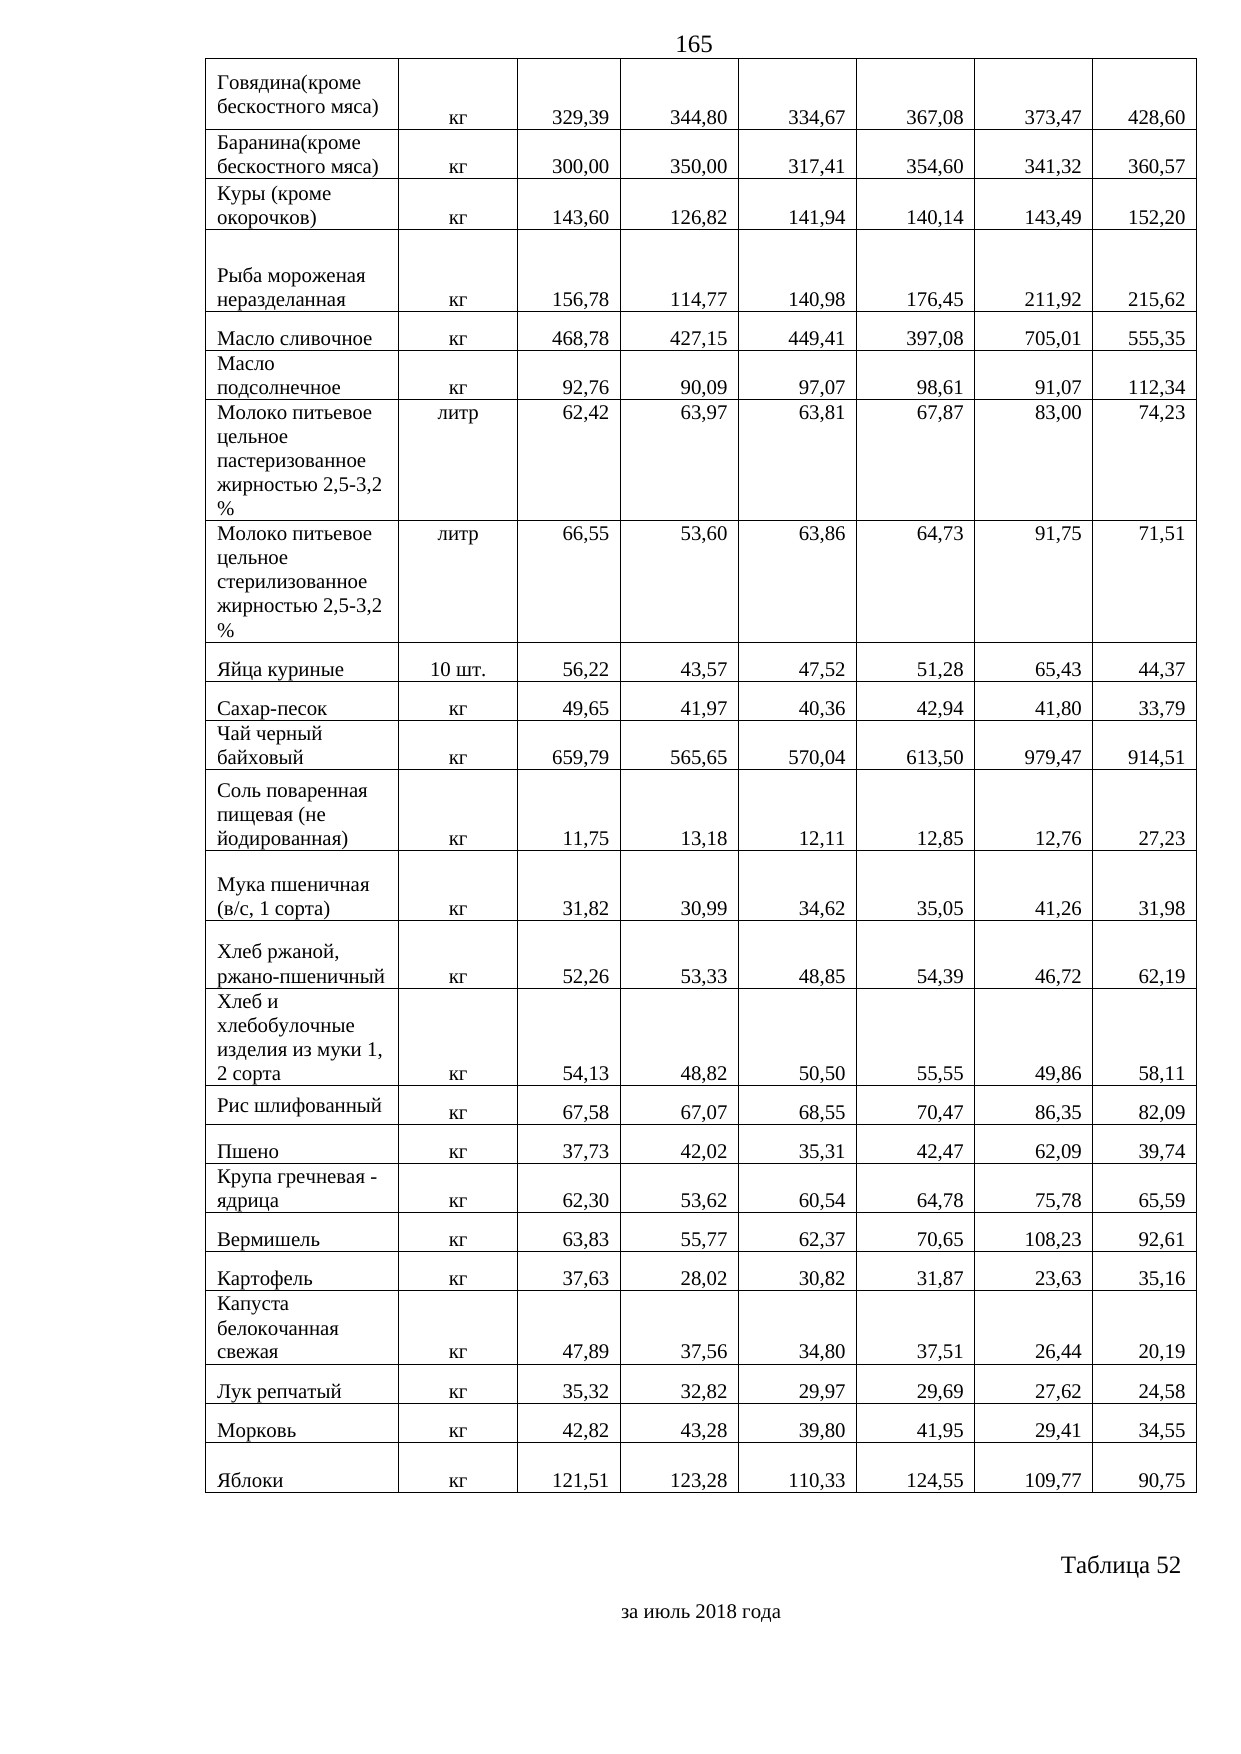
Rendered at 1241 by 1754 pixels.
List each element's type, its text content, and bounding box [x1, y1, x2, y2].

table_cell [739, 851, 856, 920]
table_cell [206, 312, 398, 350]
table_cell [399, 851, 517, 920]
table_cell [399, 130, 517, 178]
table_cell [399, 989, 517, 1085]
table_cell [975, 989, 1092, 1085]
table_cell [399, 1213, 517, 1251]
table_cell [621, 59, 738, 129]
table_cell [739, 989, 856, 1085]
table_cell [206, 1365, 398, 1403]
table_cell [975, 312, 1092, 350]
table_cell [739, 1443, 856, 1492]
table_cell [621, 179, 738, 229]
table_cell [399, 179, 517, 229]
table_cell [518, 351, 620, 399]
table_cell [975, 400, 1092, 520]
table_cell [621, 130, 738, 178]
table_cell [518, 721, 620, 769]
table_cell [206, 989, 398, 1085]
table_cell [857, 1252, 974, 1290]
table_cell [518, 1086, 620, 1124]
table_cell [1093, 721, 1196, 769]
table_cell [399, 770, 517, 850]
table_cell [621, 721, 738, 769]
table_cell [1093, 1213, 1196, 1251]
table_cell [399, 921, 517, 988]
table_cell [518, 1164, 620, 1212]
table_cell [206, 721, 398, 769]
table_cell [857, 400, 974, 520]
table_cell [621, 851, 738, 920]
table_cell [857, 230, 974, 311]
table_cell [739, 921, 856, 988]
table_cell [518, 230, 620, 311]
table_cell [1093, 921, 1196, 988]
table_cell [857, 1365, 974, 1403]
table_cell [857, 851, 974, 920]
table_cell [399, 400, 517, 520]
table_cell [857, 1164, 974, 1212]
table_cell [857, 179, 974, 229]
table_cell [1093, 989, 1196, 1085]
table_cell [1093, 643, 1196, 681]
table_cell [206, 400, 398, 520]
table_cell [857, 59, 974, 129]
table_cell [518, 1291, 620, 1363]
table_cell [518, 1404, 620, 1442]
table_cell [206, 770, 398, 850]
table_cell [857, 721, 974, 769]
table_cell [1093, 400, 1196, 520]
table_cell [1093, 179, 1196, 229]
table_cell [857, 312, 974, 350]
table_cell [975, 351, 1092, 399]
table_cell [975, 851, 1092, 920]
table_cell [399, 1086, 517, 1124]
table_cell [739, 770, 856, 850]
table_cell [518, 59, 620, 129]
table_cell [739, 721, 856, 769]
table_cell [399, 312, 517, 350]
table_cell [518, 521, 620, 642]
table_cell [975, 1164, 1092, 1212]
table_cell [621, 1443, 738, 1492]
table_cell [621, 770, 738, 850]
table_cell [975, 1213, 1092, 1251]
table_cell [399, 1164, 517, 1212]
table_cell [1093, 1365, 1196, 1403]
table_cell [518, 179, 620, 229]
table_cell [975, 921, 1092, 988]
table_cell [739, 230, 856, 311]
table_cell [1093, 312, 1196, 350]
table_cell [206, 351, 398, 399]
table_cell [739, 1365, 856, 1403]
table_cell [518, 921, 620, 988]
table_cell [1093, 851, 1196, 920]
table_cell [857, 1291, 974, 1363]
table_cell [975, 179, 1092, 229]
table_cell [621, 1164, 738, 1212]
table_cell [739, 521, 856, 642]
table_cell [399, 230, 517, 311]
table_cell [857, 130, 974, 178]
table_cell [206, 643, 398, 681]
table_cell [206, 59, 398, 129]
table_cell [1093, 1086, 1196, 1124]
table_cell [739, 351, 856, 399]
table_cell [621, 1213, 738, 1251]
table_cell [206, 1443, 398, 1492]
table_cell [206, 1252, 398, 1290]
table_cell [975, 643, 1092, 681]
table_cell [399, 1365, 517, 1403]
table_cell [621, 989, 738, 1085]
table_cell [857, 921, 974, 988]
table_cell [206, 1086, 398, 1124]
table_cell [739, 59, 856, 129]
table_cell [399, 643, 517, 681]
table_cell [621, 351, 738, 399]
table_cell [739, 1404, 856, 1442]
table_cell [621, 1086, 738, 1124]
text Таблица 52 [236, 1550, 1181, 1579]
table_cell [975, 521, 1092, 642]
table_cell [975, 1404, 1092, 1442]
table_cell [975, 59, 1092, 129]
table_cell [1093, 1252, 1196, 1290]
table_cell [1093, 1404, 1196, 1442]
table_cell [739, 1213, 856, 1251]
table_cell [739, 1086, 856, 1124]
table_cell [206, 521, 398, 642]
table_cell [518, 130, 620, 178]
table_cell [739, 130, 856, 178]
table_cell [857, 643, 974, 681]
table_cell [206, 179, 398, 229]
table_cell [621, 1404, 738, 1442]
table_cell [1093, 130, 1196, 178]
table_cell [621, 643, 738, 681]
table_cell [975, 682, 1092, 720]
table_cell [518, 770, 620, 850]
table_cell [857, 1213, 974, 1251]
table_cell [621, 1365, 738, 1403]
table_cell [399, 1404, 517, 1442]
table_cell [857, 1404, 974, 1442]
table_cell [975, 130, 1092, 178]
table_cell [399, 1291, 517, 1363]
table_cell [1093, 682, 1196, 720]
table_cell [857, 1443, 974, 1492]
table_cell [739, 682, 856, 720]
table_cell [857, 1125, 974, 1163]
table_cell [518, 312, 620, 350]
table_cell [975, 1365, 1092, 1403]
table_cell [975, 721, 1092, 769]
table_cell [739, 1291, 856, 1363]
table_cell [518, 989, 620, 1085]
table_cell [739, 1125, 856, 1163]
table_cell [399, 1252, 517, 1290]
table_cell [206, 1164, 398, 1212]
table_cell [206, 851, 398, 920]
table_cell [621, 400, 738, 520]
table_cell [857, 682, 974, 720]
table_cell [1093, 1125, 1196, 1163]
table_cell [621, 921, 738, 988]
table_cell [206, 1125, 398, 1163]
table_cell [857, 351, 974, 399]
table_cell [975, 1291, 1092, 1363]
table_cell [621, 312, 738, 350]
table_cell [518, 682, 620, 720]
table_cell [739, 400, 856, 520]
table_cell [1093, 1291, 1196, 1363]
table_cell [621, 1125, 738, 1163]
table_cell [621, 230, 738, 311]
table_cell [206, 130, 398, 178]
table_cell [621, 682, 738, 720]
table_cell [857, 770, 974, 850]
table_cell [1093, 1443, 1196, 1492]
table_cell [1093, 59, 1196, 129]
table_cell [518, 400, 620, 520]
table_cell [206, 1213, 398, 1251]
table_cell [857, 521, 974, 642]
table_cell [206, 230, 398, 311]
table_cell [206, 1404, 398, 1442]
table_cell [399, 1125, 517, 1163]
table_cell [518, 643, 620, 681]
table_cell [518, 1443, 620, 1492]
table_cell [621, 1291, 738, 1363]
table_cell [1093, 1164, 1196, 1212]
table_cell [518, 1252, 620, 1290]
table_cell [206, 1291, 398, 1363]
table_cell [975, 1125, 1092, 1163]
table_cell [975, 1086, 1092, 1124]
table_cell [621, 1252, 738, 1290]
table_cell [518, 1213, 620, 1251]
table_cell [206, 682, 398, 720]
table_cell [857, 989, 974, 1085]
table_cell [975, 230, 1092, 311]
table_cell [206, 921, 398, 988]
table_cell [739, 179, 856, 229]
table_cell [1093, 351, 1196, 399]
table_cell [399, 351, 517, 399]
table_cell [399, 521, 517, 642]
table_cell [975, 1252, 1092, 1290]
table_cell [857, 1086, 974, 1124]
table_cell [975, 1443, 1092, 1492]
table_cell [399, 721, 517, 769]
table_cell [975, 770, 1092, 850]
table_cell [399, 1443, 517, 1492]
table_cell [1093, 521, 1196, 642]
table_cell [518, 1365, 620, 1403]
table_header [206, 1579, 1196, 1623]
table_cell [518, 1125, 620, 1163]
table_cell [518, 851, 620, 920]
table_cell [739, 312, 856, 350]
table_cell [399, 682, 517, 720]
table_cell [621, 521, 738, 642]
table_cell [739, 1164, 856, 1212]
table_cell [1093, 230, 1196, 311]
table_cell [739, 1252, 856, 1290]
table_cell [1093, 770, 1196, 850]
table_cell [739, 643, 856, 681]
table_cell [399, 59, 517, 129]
